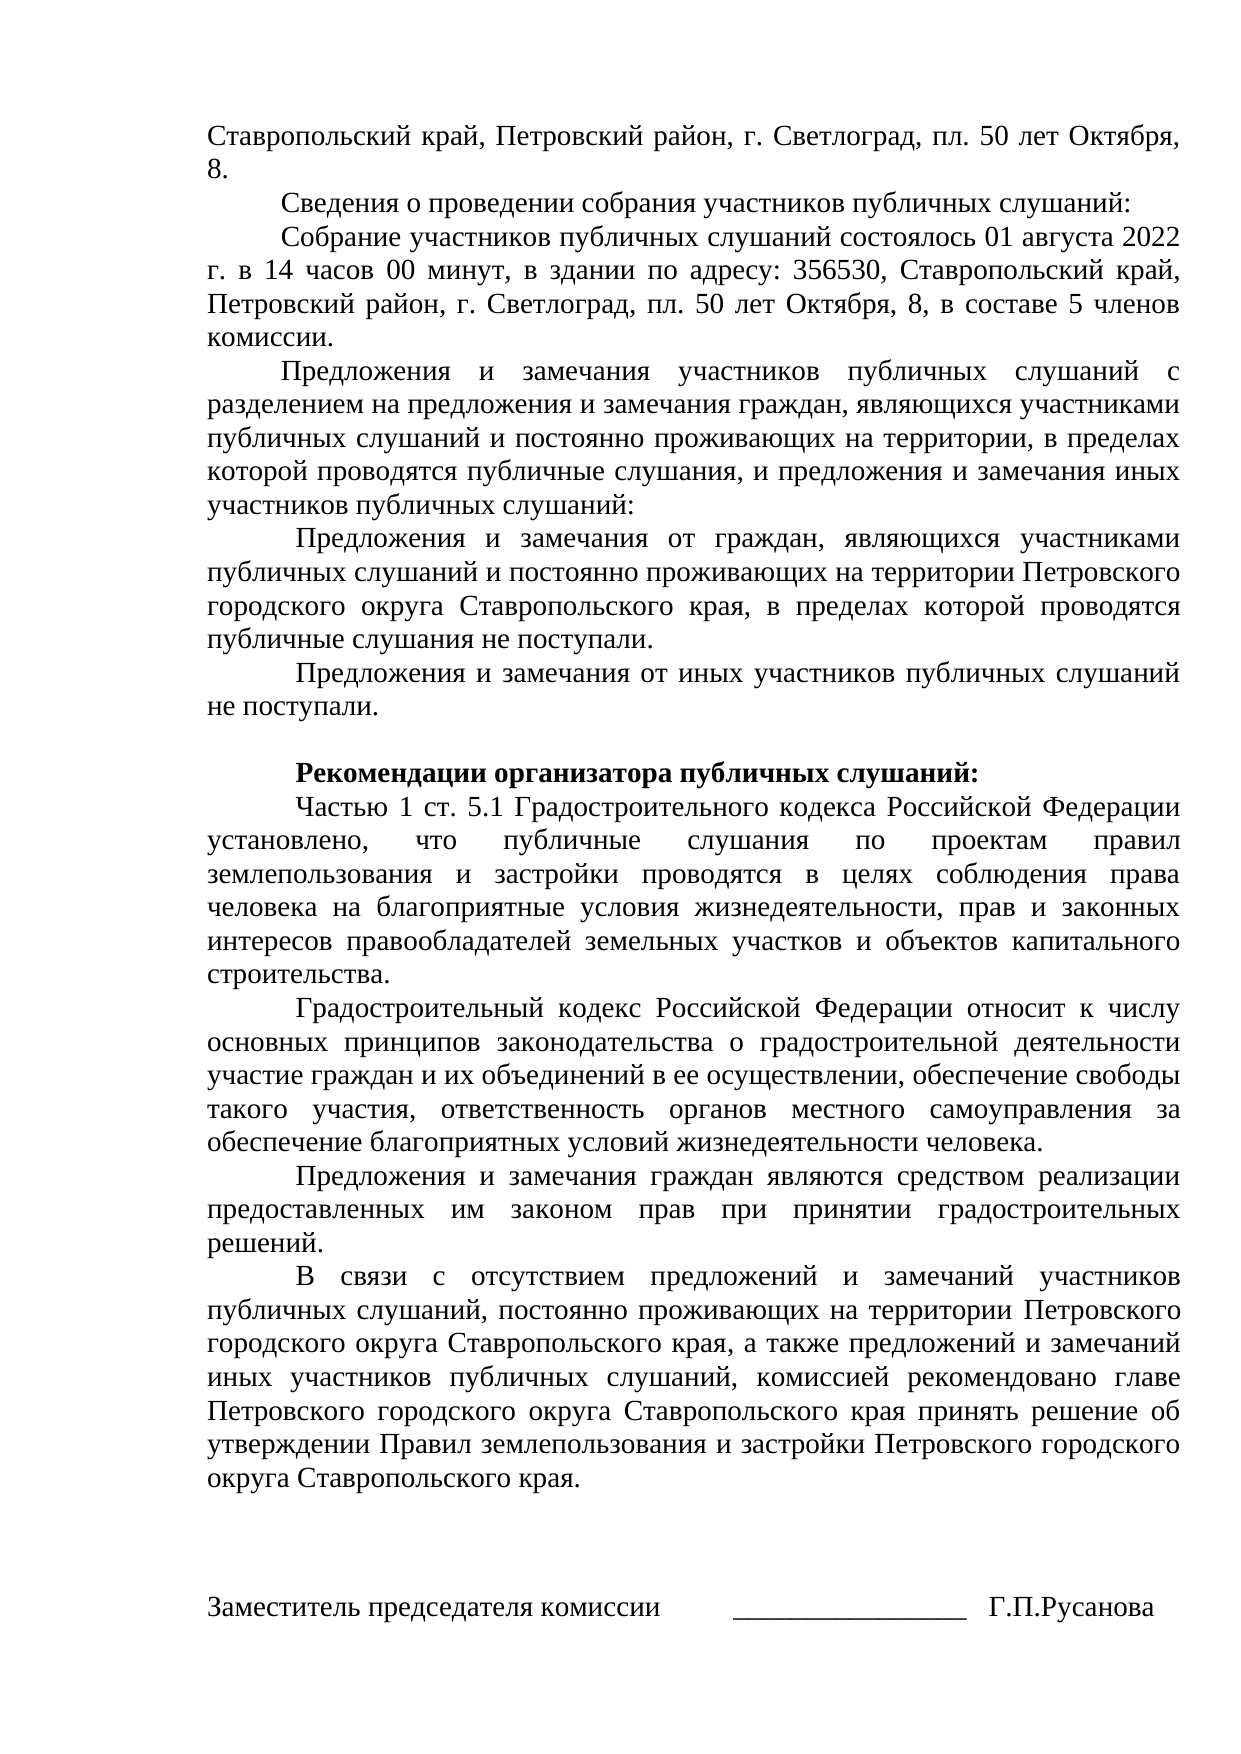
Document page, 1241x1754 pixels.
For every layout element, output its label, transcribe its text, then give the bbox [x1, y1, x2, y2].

text Предложения и замечания участников публичных слушаний с разделением на предложения и замечания граждан, являющихся участниками публичных слушаний и постоянно проживающих на территории, в пределах которой проводятся публичные слушания, и предложения и замечания иных участников публичных слушаний: [207, 353, 1181, 521]
text В связи с отсутствием предложений и замечаний участников публичных слушаний, постоянно проживающих на территории Петровского городского округа Ставропольского края, а также предложений и замечаний иных участников публичных слушаний, комиссией рекомендовано главе Петровского городского округа Ставропольского края принять решение об утверждении Правил землепользования и застройки Петровского городского округа Ставропольского края. [207, 1258, 1181, 1493]
text Заместитель председателя комиссии ________________ Г.П.Русанова [207, 1589, 1181, 1623]
text Сведения о проведении собрания участников публичных слушаний: [207, 185, 1181, 219]
text Рекомендации организатора публичных слушаний: [207, 755, 1181, 789]
text Предложения и замечания граждан являются средством реализации предоставленных им законом прав при принятии градостроительных решений. [207, 1158, 1181, 1258]
text Градостроительный кодекс Российской Федерации относит к числу основных принципов законодательства о градостроительной деятельности участие граждан и их объединений в ее осуществлении, обеспечение свободы такого участия, ответственность органов местного самоуправления за обеспечение благоприятных условий жизнедеятельности человека. [207, 990, 1181, 1158]
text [207, 118, 1181, 185]
text Частью 1 ст. 5.1 Градостроительного кодекса Российской Федерации установлено, что публичные слушания по проектам правил землепользования и застройки проводятся в целях соблюдения права человека на благоприятные условия жизнедеятельности, прав и законных интересов правообладателей земельных участков и объектов капитального строительства. [207, 789, 1181, 990]
text Собрание участников публичных слушаний состоялось 01 августа 2022 г. в 14 часов 00 минут, в здании по адресу: 356530, Ставропольский край, Петровский район, г. Светлоград, пл. 50 лет Октября, 8, в составе 5 членов комиссии. [207, 219, 1181, 353]
text Предложения и замечания от иных участников публичных слушаний не поступали. [207, 655, 1181, 722]
text Предложения и замечания от граждан, являющихся участниками публичных слушаний и постоянно проживающих на территории Петровского городского округа Ставропольского края, в пределах которой проводятся публичные слушания не поступали. [207, 521, 1181, 655]
